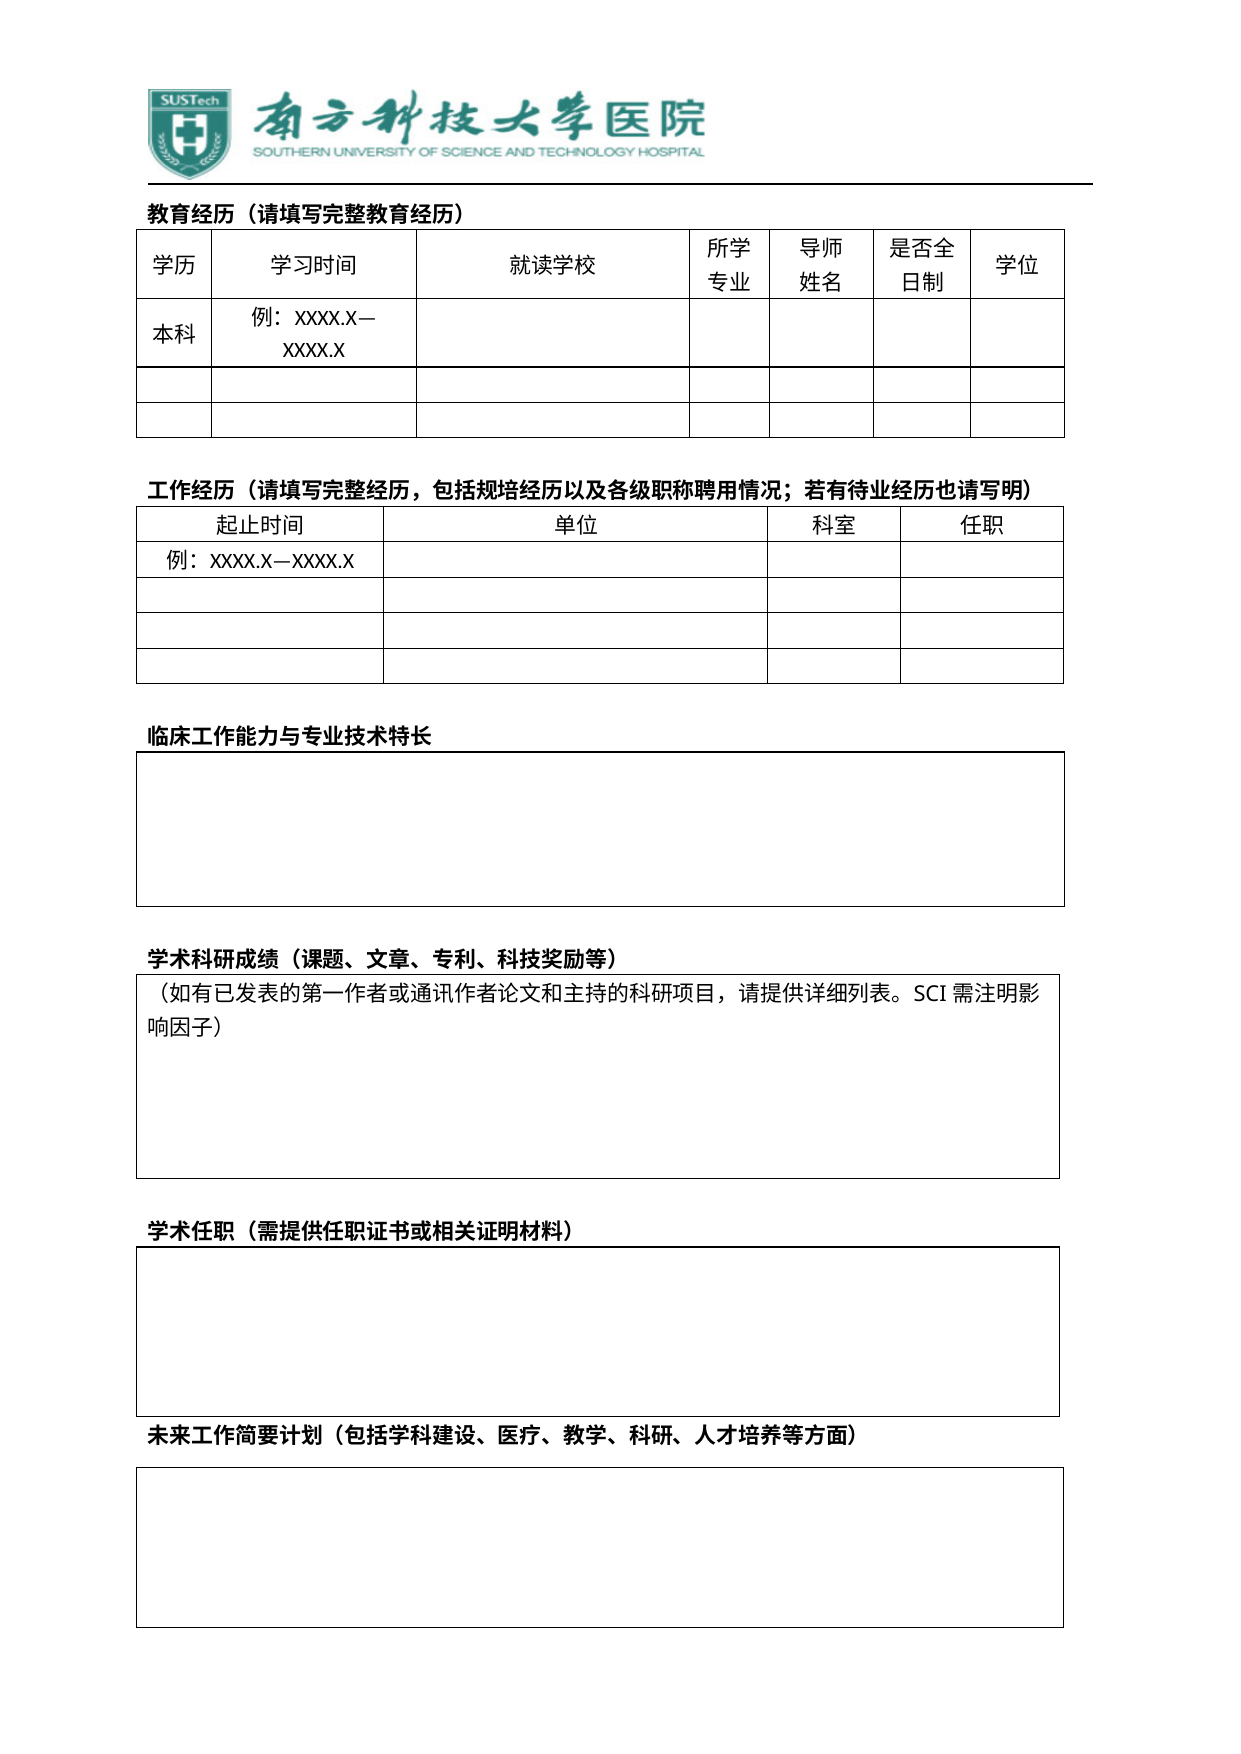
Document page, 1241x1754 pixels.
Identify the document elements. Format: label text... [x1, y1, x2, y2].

table_cell [384, 578, 767, 612]
table_cell [768, 649, 900, 683]
table_cell [384, 649, 767, 683]
table_header 是否全日制 [874, 230, 970, 298]
table_cell [874, 299, 970, 366]
table_header 学位 [971, 230, 1064, 298]
table_cell [901, 578, 1063, 612]
table_header 学习时间 [212, 230, 416, 298]
table_header 就读学校 [417, 230, 689, 298]
table_cell 例：XXXX.X—XXXX.X [212, 299, 416, 366]
table_cell [417, 299, 689, 366]
table_cell 本科 [137, 299, 211, 366]
table_cell [137, 403, 211, 437]
table_header 学历 [137, 230, 211, 298]
picture [147, 88, 706, 181]
table_cell [770, 403, 873, 437]
table_cell [901, 649, 1063, 683]
table_cell [971, 368, 1064, 402]
table_header [137, 1248, 1059, 1416]
text 教育经历（请填写完整教育经历） [148, 196, 1093, 229]
table_cell [137, 368, 211, 402]
table_cell [901, 613, 1063, 647]
table_cell [768, 578, 900, 612]
text 学术任职（需提供任职证书或相关证明材料） [148, 1213, 1093, 1246]
table_header 起止时间 [137, 507, 383, 541]
table_cell [770, 299, 873, 366]
table_header 科室 [768, 507, 900, 541]
table_cell [971, 299, 1064, 366]
table_cell [768, 613, 900, 647]
table_header [137, 1468, 1063, 1627]
table_cell [212, 403, 416, 437]
text 工作经历（请填写完整经历，包括规培经历以及各级职称聘用情况；若有待业经历也请写明） [148, 472, 1093, 506]
table_header [137, 753, 1064, 906]
table_cell [874, 368, 970, 402]
table_cell [770, 368, 873, 402]
table_cell 例：XXXX.X—XXXX.X [137, 542, 383, 577]
table_header 所学专业 [690, 230, 769, 298]
table_cell [417, 368, 689, 402]
table_header 任职 [901, 507, 1063, 541]
table_cell [212, 368, 416, 402]
text 学术科研成绩（课题、文章、专利、科技奖励等） [148, 941, 1093, 974]
table_cell [971, 403, 1064, 437]
table_cell [137, 613, 383, 647]
text 临床工作能力与专业技术特长 [148, 718, 1093, 751]
text 未来工作简要计划（包括学科建设、医疗、教学、科研、人才培养等方面） [148, 1417, 1093, 1451]
table_cell [417, 403, 689, 437]
table_header 导师 姓名 [770, 230, 873, 298]
table_header （如有已发表的第一作者或通讯作者论文和主持的科研项目，请提供详细列表。SCI 需注明影响因子） [137, 975, 1059, 1178]
table_cell [137, 578, 383, 612]
table_cell [690, 299, 769, 366]
table_cell [384, 542, 767, 577]
table_cell [137, 649, 383, 683]
table_cell [768, 542, 900, 577]
table_header 单位 [384, 507, 767, 541]
table_cell [690, 403, 769, 437]
table_cell [384, 613, 767, 647]
table_cell [901, 542, 1063, 577]
table_cell [690, 368, 769, 402]
table_cell [874, 403, 970, 437]
